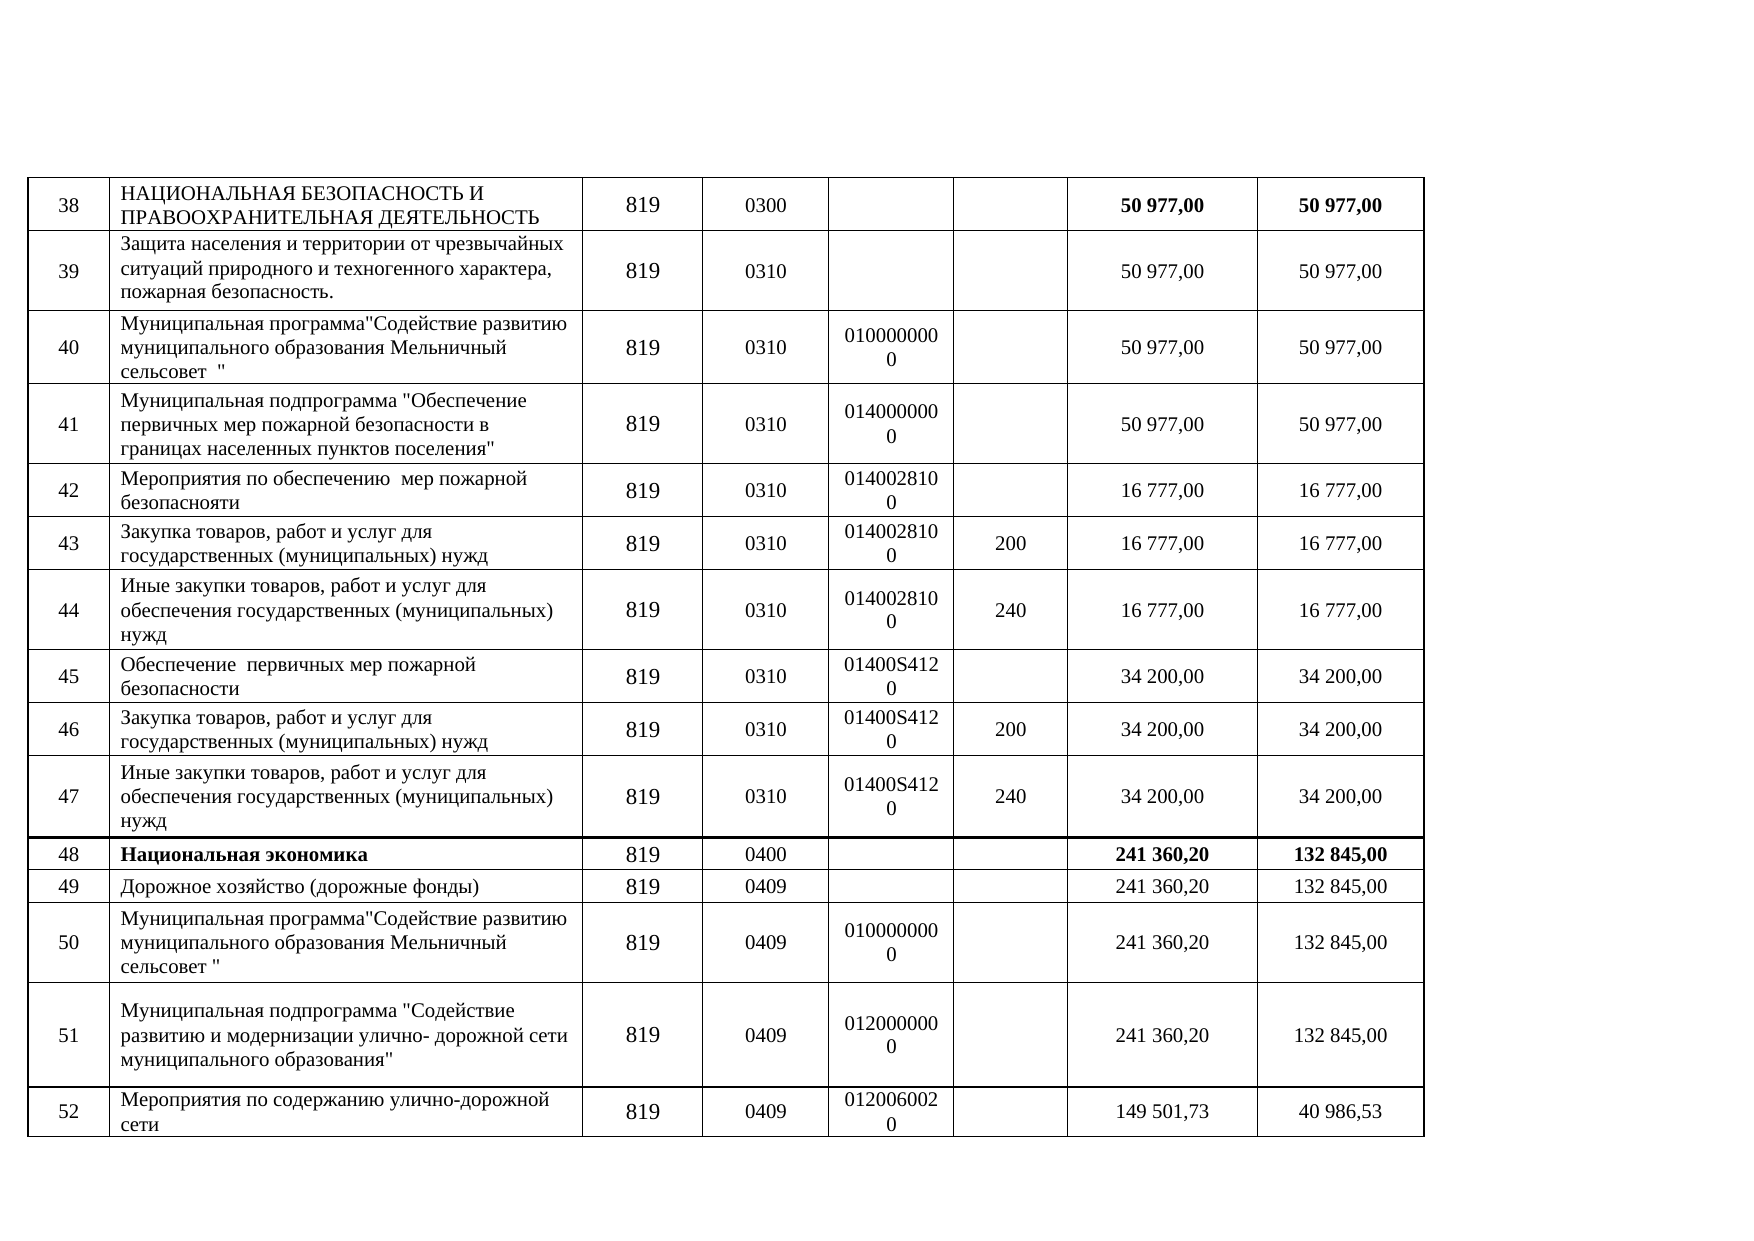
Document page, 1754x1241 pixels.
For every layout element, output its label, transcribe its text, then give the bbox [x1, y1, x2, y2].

table_cell 50 977,00 [1258, 384, 1423, 463]
table_cell 819 [583, 178, 702, 230]
table_cell 132 845,00 [1258, 983, 1423, 1086]
table_cell 50 977,00 [1258, 311, 1423, 383]
table_cell [829, 870, 953, 902]
table_cell 0300 [703, 178, 828, 230]
table_cell 34 200,00 [1258, 703, 1423, 755]
table_cell 0310 [703, 384, 828, 463]
table_cell 0140028100 [829, 570, 953, 649]
table_cell 0100000000 [829, 311, 953, 383]
table_cell 0400 [703, 839, 828, 869]
table_cell 241 360,20 [1068, 870, 1257, 902]
table_cell 819 [583, 756, 702, 836]
table_cell 0310 [703, 311, 828, 383]
table_cell 16 777,00 [1068, 464, 1257, 516]
table_cell 819 [583, 311, 702, 383]
table_cell 46 [29, 703, 109, 755]
table_cell 200 [954, 517, 1067, 569]
table_cell 819 [583, 839, 702, 869]
table_cell 0409 [703, 903, 828, 982]
table_cell НАЦИОНАЛЬНАЯ БЕЗОПАСНОСТЬ И ПРАВООХРАНИТЕЛЬНАЯ ДЕЯТЕЛЬНОСТЬ [110, 178, 582, 230]
table_cell 42 [29, 464, 109, 516]
table_cell 240 [954, 570, 1067, 649]
table_cell Защита населения и территории от чрезвычайных ситуаций природного и техногенного характера, пожарная безопасность. [110, 231, 582, 310]
table_cell 50 977,00 [1258, 178, 1423, 230]
table_cell Муниципальная программа"Содействие развитию муниципального образования Мельничный сельсовет " [110, 903, 582, 982]
table_cell 241 360,20 [1068, 839, 1257, 869]
table_cell [954, 384, 1067, 463]
table_cell 819 [583, 517, 702, 569]
table_cell 0310 [703, 703, 828, 755]
table_cell Обеспечение первичных мер пожарной безопасности [110, 650, 582, 702]
table_cell 41 [29, 384, 109, 463]
table_cell 0310 [703, 231, 828, 310]
table_cell 50 977,00 [1068, 178, 1257, 230]
table_cell 0409 [703, 983, 828, 1086]
table_cell 50 977,00 [1068, 384, 1257, 463]
table_cell 16 777,00 [1258, 464, 1423, 516]
table_cell 16 777,00 [1258, 517, 1423, 569]
table_cell 34 200,00 [1068, 756, 1257, 836]
table_cell [954, 870, 1067, 902]
table_cell 132 845,00 [1258, 839, 1423, 869]
table_cell 0310 [703, 517, 828, 569]
table_cell 240 [954, 756, 1067, 836]
table_cell 819 [583, 1088, 702, 1136]
table_cell 0120060020 [829, 1088, 953, 1136]
table_cell 0140028100 [829, 517, 953, 569]
table_cell [954, 983, 1067, 1086]
table_cell [954, 231, 1067, 310]
table_cell [829, 231, 953, 310]
table_cell 01400S4120 [829, 756, 953, 836]
table_cell 0310 [703, 464, 828, 516]
table_cell Закупка товаров, работ и услуг для государственных (муниципальных) нужд [110, 703, 582, 755]
table_cell 241 360,20 [1068, 983, 1257, 1086]
table_cell 819 [583, 570, 702, 649]
table_cell 819 [583, 870, 702, 902]
table_cell 01400S4120 [829, 703, 953, 755]
table_cell Иные закупки товаров, работ и услуг для обеспечения государственных (муниципальных) нужд [110, 570, 582, 649]
table_cell Муниципальная подпрограмма "Содействие развитию и модернизации улично- дорожной сети муниципального образования" [110, 983, 582, 1086]
table_cell [954, 311, 1067, 383]
table_cell 34 200,00 [1068, 703, 1257, 755]
table_cell Закупка товаров, работ и услуг для государственных (муниципальных) нужд [110, 517, 582, 569]
table_cell 0409 [703, 870, 828, 902]
table_cell 40 986,53 [1258, 1088, 1423, 1136]
table_cell 49 [29, 870, 109, 902]
table_cell 819 [583, 464, 702, 516]
table_cell 50 977,00 [1258, 231, 1423, 310]
table_cell Муниципальная подпрограмма "Обеспечение первичных мер пожарной безопасности в границах населенных пунктов поселения" [110, 384, 582, 463]
table_cell 50 [29, 903, 109, 982]
table_cell 51 [29, 983, 109, 1086]
table_cell 0310 [703, 756, 828, 836]
table_cell Мероприятия по обеспечению мер пожарной безопаснояти [110, 464, 582, 516]
table_cell 01400S4120 [829, 650, 953, 702]
table_cell 47 [29, 756, 109, 836]
table_cell 44 [29, 570, 109, 649]
table_cell Мероприятия по содержанию улично-дорожной сети [110, 1088, 582, 1136]
table_cell 34 200,00 [1258, 650, 1423, 702]
table_cell 16 777,00 [1068, 570, 1257, 649]
table_cell 241 360,20 [1068, 903, 1257, 982]
table_cell [954, 464, 1067, 516]
table_cell [829, 839, 953, 869]
table_cell 34 200,00 [1068, 650, 1257, 702]
table_cell 34 200,00 [1258, 756, 1423, 836]
table_cell 0140028100 [829, 464, 953, 516]
table_cell 50 977,00 [1068, 311, 1257, 383]
table_cell 819 [583, 231, 702, 310]
table_cell 48 [29, 839, 109, 869]
table_cell 50 977,00 [1068, 231, 1257, 310]
table_cell 819 [583, 384, 702, 463]
table_cell 40 [29, 311, 109, 383]
table_cell 819 [583, 903, 702, 982]
table_cell 16 777,00 [1068, 517, 1257, 569]
table_cell 819 [583, 650, 702, 702]
table_cell 43 [29, 517, 109, 569]
table_cell Национальная экономика [110, 839, 582, 869]
table_cell 819 [583, 983, 702, 1086]
table_cell 200 [954, 703, 1067, 755]
table_cell 149 501,73 [1068, 1088, 1257, 1136]
table_cell 0140000000 [829, 384, 953, 463]
table_cell 16 777,00 [1258, 570, 1423, 649]
table_cell [954, 839, 1067, 869]
table_cell 132 845,00 [1258, 903, 1423, 982]
table_cell [954, 1088, 1067, 1136]
table_cell 0120000000 [829, 983, 953, 1086]
table_cell [829, 178, 953, 230]
table_cell 38 [29, 178, 109, 230]
table_cell 0310 [703, 650, 828, 702]
table_cell 45 [29, 650, 109, 702]
table_cell 39 [29, 231, 109, 310]
table_cell 52 [29, 1088, 109, 1136]
table_cell 819 [583, 703, 702, 755]
table_cell 0409 [703, 1088, 828, 1136]
table_cell [954, 650, 1067, 702]
table_cell [954, 903, 1067, 982]
table_cell Иные закупки товаров, работ и услуг для обеспечения государственных (муниципальных) нужд [110, 756, 582, 836]
table_cell Дорожное хозяйство (дорожные фонды) [110, 870, 582, 902]
table_cell Муниципальная программа"Содействие развитию муниципального образования Мельничный сельсовет " [110, 311, 582, 383]
table_cell 132 845,00 [1258, 870, 1423, 902]
table_cell 0100000000 [829, 903, 953, 982]
table_cell 0310 [703, 570, 828, 649]
table_cell [954, 178, 1067, 230]
